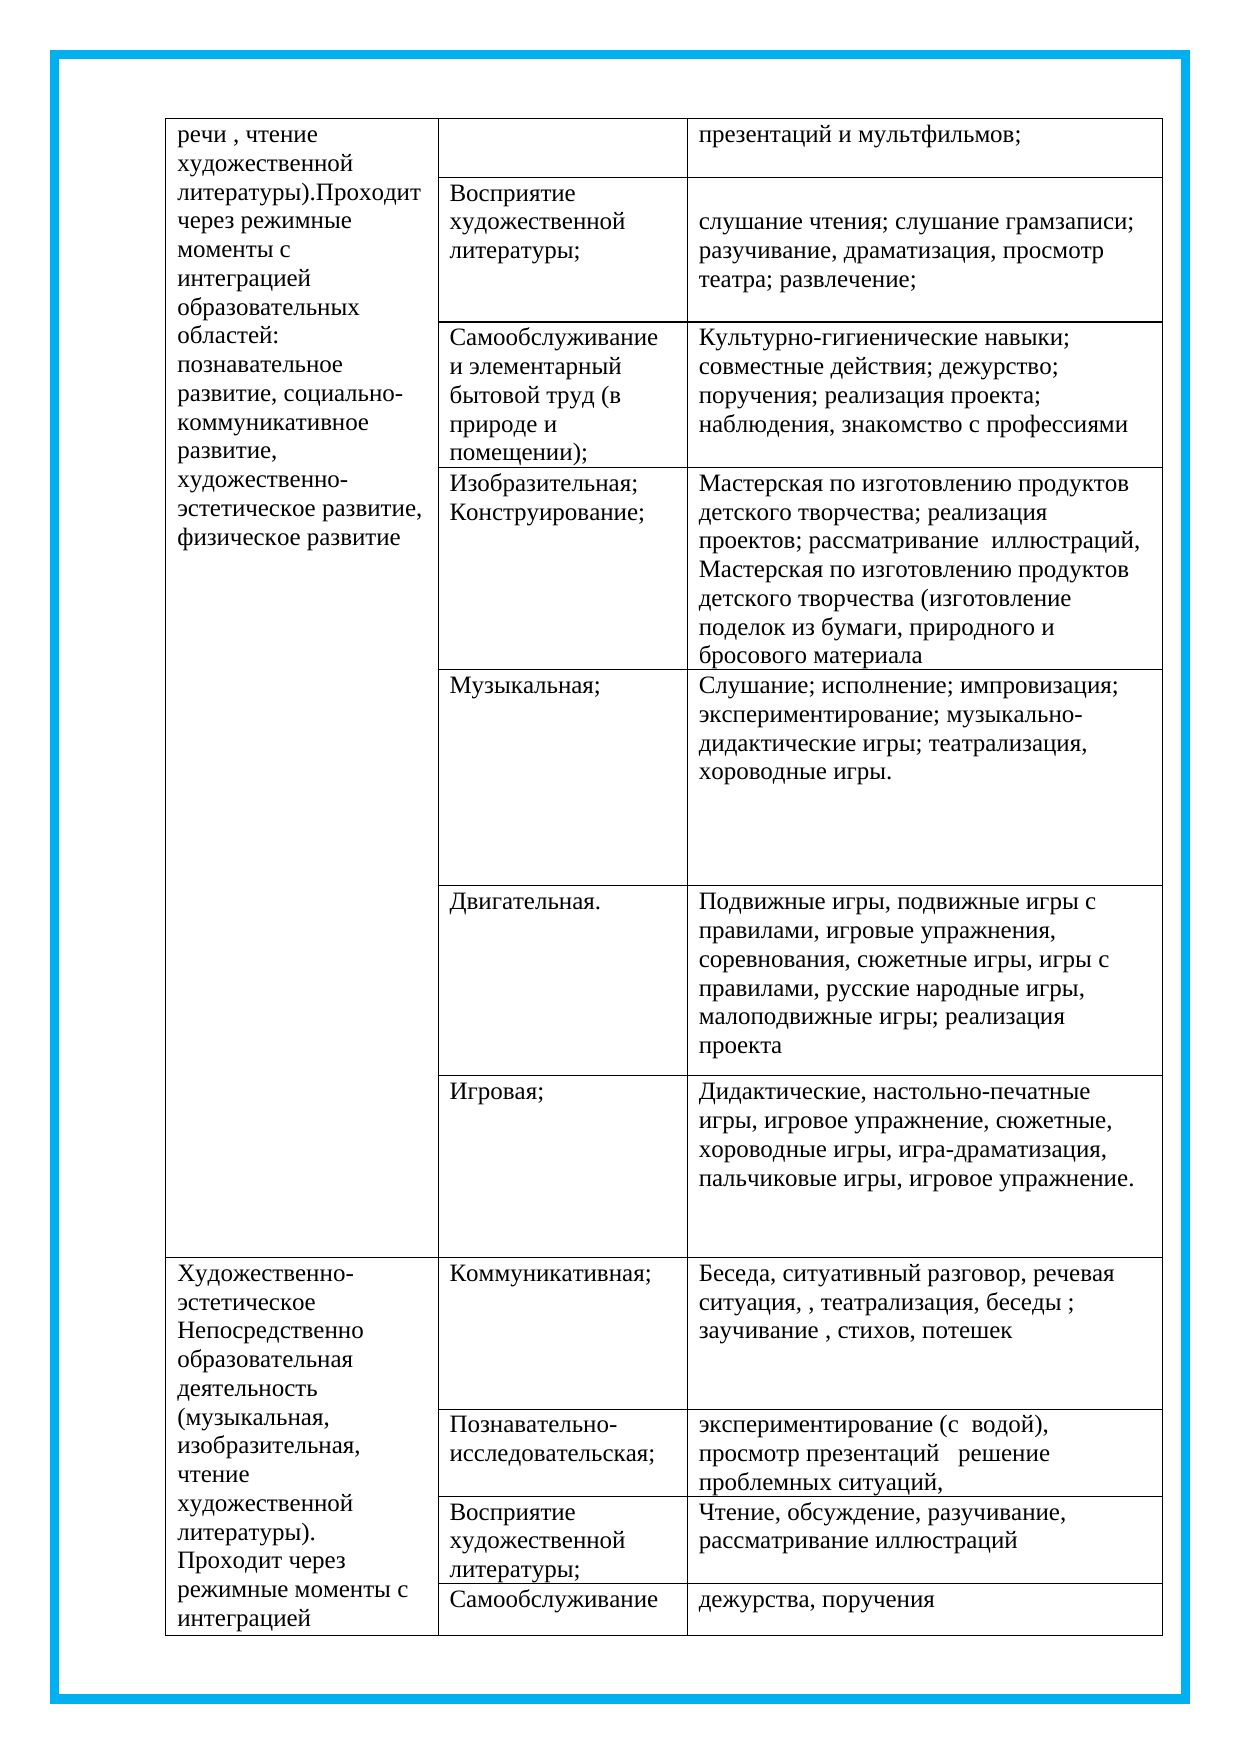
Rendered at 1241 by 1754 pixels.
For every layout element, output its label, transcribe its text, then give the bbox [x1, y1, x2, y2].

table_cell Восприятие художественной литературы; [439, 1497, 687, 1583]
table_cell Мастерская по изготовлению продуктов детского творчества; реализация проектов; рассматривание иллюстраций, Мастерская по изготовлению продуктов детского творчества (изготовление поделок из бумаги, природного и бросового материала [688, 468, 1162, 669]
table_cell Двигательная. [439, 886, 687, 1075]
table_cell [688, 119, 1162, 177]
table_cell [439, 119, 687, 177]
table_cell Чтение, обсуждение, разучивание, рассматривание иллюстраций [688, 1497, 1162, 1583]
table_cell Коммуникативная; [439, 1258, 687, 1408]
table_cell Познавательно-исследовательская; [439, 1410, 687, 1496]
table_cell Самообслуживание и элементарный бытовой труд (в природе и помещении); [439, 323, 687, 467]
table_cell Изобразительная; Конструирование; [439, 468, 687, 669]
table_cell экспериментирование (с водой), просмотр презентаций решение проблемных ситуаций, [688, 1410, 1162, 1496]
table_cell Слушание; исполнение; импровизация; экспериментирование; музыкально-дидактические игры; театрализация, хороводные игры. [688, 670, 1162, 885]
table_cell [688, 1584, 1162, 1635]
table_cell Культурно-гигиенические навыки; совместные действия; дежурство; поручения; реализация проекта; наблюдения, знакомство с профессиями [688, 323, 1162, 467]
table_cell слушание чтения; слушание грамзаписи; разучивание, драматизация, просмотр театра; развлечение; [688, 178, 1162, 321]
table_cell Подвижные игры, подвижные игры с правилами, игровые упражнения, соревнования, сюжетные игры, игры с правилами, русские народные игры, малоподвижные игры; реализация проекта [688, 886, 1162, 1075]
table_cell Восприятие художественной литературы; [439, 178, 687, 321]
table_cell Дидактические, настольно-печатные игры, игровое упражнение, сюжетные, хороводные игры, игра-драматизация, пальчиковые игры, игровое упражнение. [688, 1076, 1162, 1257]
table_cell Игровая; [439, 1076, 687, 1257]
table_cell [439, 1584, 687, 1635]
table_cell Музыкальная; [439, 670, 687, 885]
table_cell Художественно-эстетическое Непосредственно образовательная деятельность (музыкальная, изобразительная, чтение художественной литературы). Проходит через режимные моменты с интеграцией образовательных областей: социально-коммуникативное развитие, художественно-эстетическое развитие, физическое развитие, речевое развитие [166, 1258, 438, 1635]
table_cell Беседа, ситуативный разговор, речевая ситуация, , театрализация, беседы ; заучивание , стихов, потешек [688, 1258, 1162, 1408]
